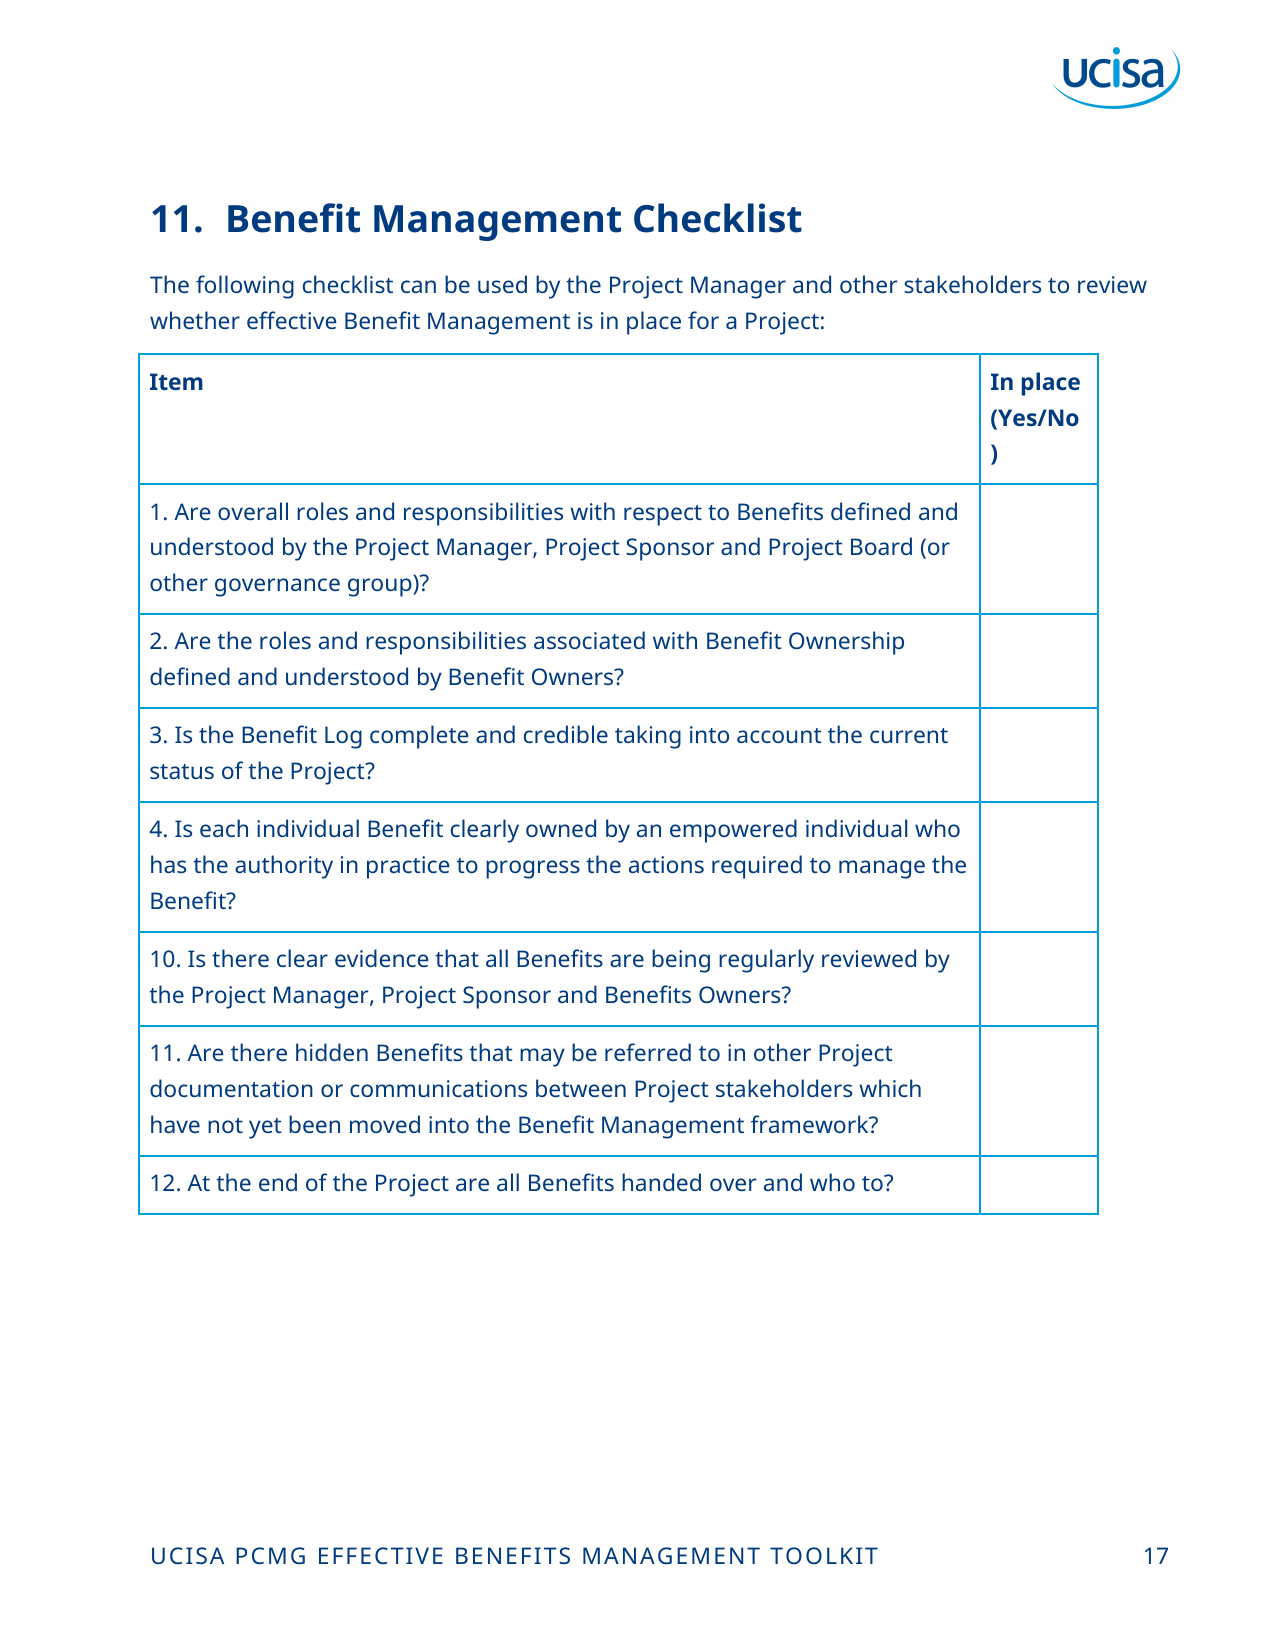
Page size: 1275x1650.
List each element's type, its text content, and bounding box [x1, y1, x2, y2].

table_cell [981, 933, 1097, 1024]
table_header In place (Yes/No) [981, 355, 1097, 483]
table_cell [981, 803, 1097, 931]
table_cell 12. At the end of the Project are all Benefits handed over and who to? [140, 1157, 979, 1212]
picture [1051, 44, 1182, 112]
table_cell [981, 709, 1097, 801]
table_cell 2. Are the roles and responsibilities associated with Benefit Ownership defined and understood by Benefit Owners? [140, 615, 979, 707]
text The following checklist can be used by the Project Manager and other stakeholders to review whether effective Benefit Management is in place for a Project: [150, 269, 1181, 336]
table_cell [981, 1027, 1097, 1154]
text 11. Benefit Management Checklist [150, 193, 1181, 244]
table_cell 11. Are there hidden Benefits that may be referred to in other Project documentation or communications between Project stakeholders which have not yet been moved into the Benefit Management framework? [140, 1027, 979, 1154]
table_cell [981, 615, 1097, 707]
table_cell 1. Are overall roles and responsibilities with respect to Benefits defined and understood by the Project Manager, Project Sponsor and Project Board (or other governance group)? [140, 485, 979, 613]
table_cell 10. Is there clear evidence that all Benefits are being regularly reviewed by the Project Manager, Project Sponsor and Benefits Owners? [140, 933, 979, 1024]
table_cell 4. Is each individual Benefit clearly owned by an empowered individual who has the authority in practice to progress the actions required to manage the Benefit? [140, 803, 979, 931]
table_cell [981, 485, 1097, 613]
table_header Item [140, 355, 979, 483]
table_cell [981, 1157, 1097, 1212]
table_cell 3. Is the Benefit Log complete and credible taking into account the current status of the Project? [140, 709, 979, 801]
